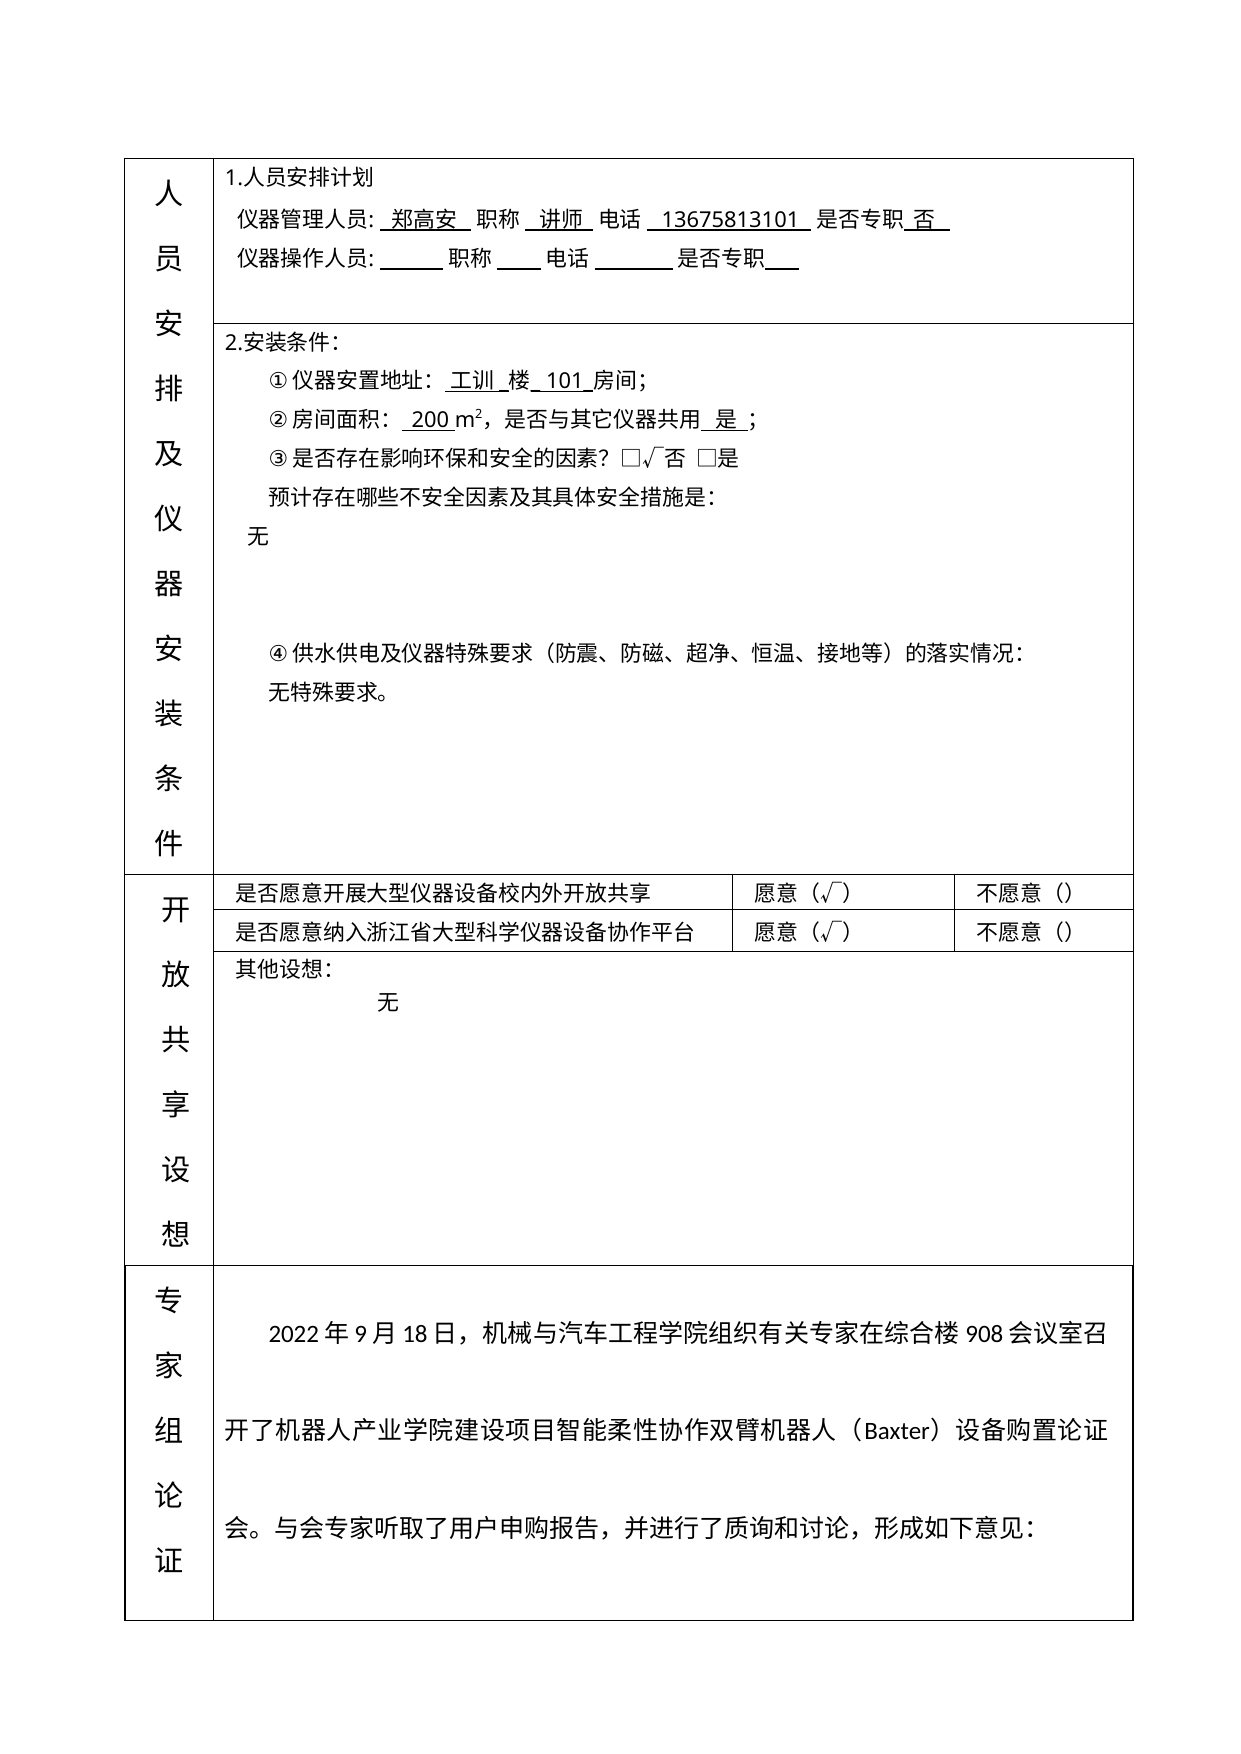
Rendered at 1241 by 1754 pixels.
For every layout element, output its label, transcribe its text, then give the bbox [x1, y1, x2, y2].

table_cell 不愿意（） [955, 875, 1133, 909]
table_cell 2.安装条件： ①仪器安置地址： 工训 _楼_ 101_房间； ②房间面积： 200 m2，是否与其它仪器共用 是 ； ③是否存在影响环保和安全的因素？□√否 □是 预计存在哪些不安全因素及其具体安全措施是： 无 ④供水供电及仪器特殊要求（防震、防磁、超净、恒温、接地等）的落实情况： 无特殊要求。 [214, 324, 1133, 874]
table_cell 是否愿意开展大型仪器设备校内外开放共享 [214, 875, 732, 909]
table_cell 愿意（√） [733, 910, 954, 951]
table_cell 其他设想： 无 [214, 952, 1133, 1265]
table_cell 开放共享设想 [125, 875, 213, 1265]
table_cell 专 家 组 论 证 意 见 [126, 1266, 213, 1620]
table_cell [214, 1266, 1132, 1620]
table_cell 人 员 安 排 及 仪 器 安 装 条 件 [125, 159, 213, 874]
table_cell 1.人员安排计划 仪器管理人员: 郑高安 职称 讲师 电话 13675813101 是否专职 否 仪器操作人员: 职称 电话 是否专职 [214, 159, 1133, 323]
table_cell 愿意（√） [733, 875, 954, 909]
table_cell 不愿意（） [955, 910, 1133, 951]
table_cell 是否愿意纳入浙江省大型科学仪器设备协作平台 [214, 910, 732, 951]
